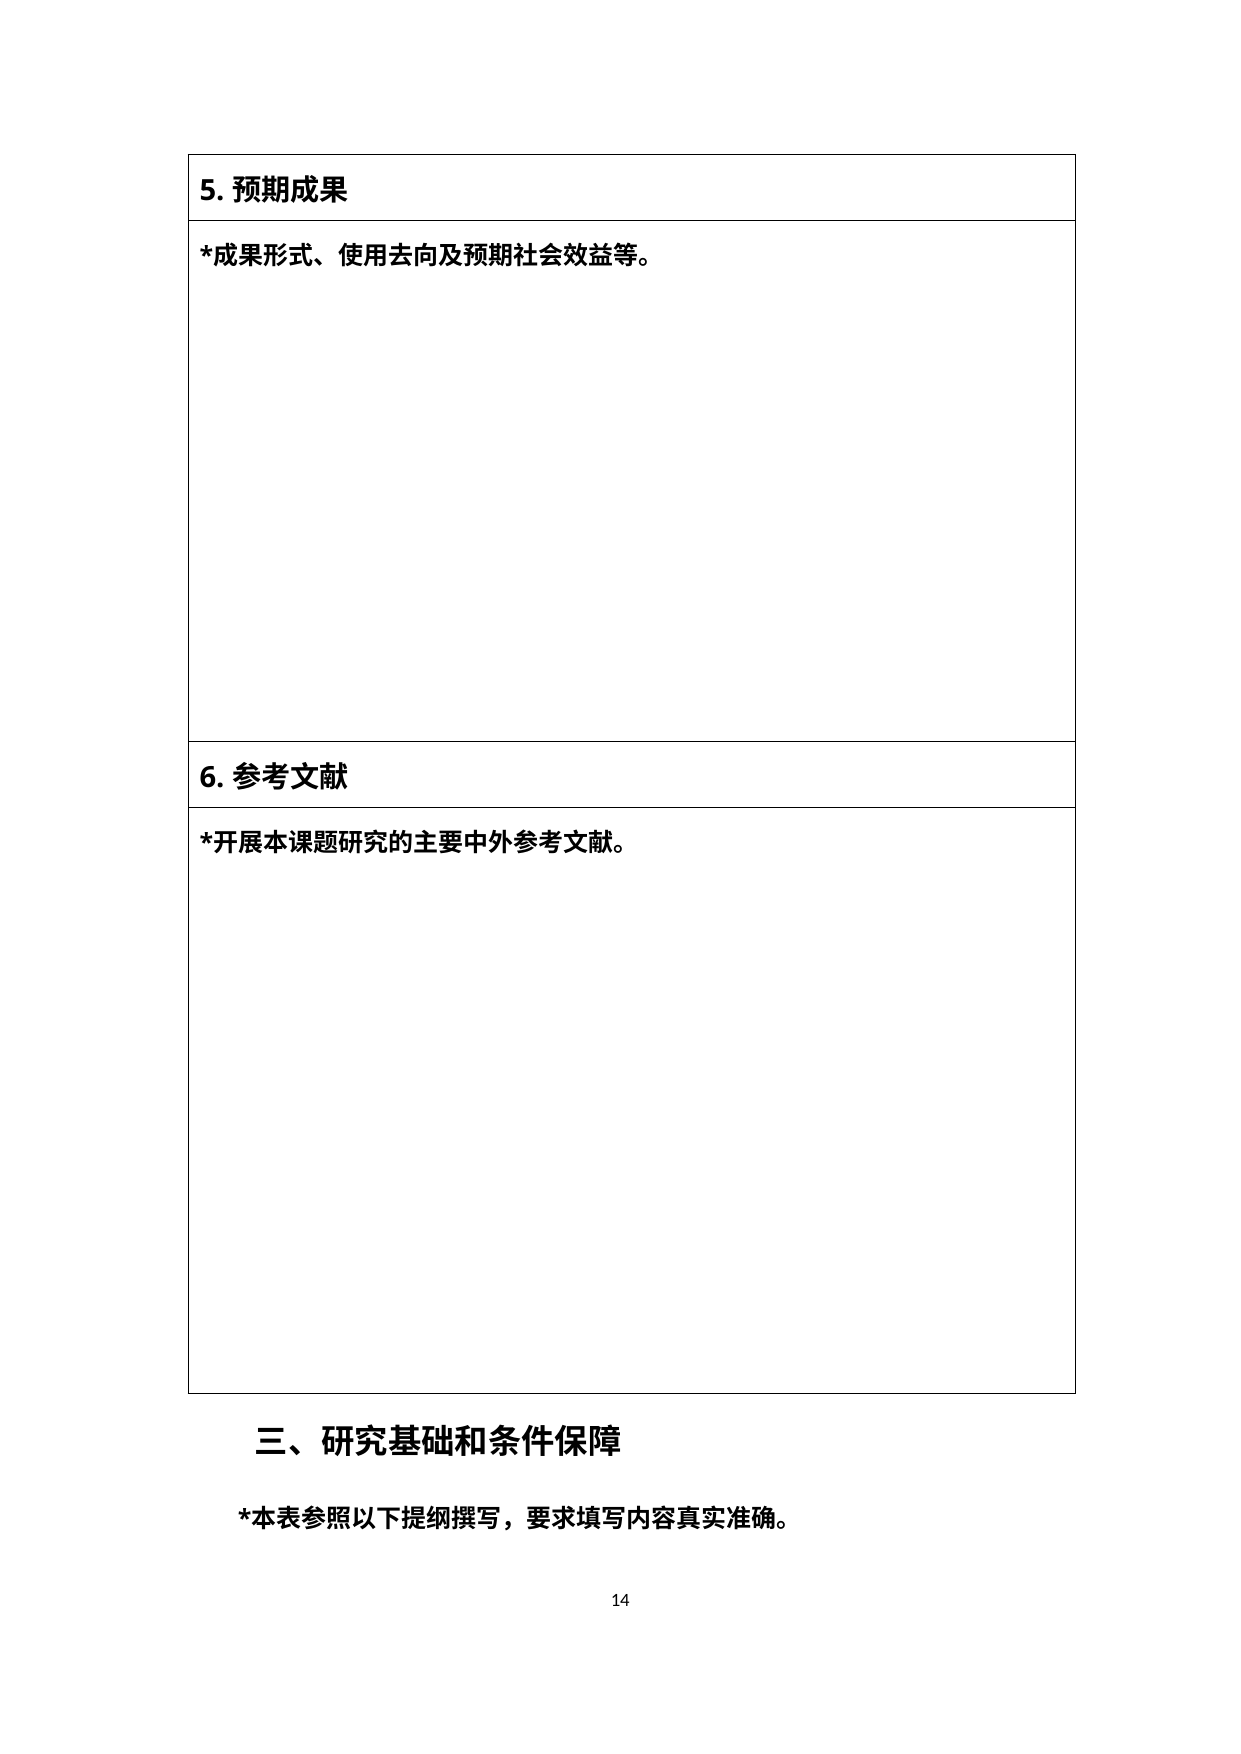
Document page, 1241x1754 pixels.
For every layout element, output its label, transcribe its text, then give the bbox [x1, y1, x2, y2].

text *本表参照以下提纲撰写，要求填写内容真实准确。 [187, 1484, 1053, 1549]
subtitle 研究基础和条件保障 [187, 1407, 1053, 1472]
table_cell *成果形式、使用去向及预期社会效益等。 [189, 221, 1075, 741]
table_cell 预期成果 [189, 155, 1075, 220]
table_cell *开展本课题研究的主要中外参考文献。 [189, 808, 1075, 1393]
table_cell 参考文献 [189, 742, 1075, 807]
